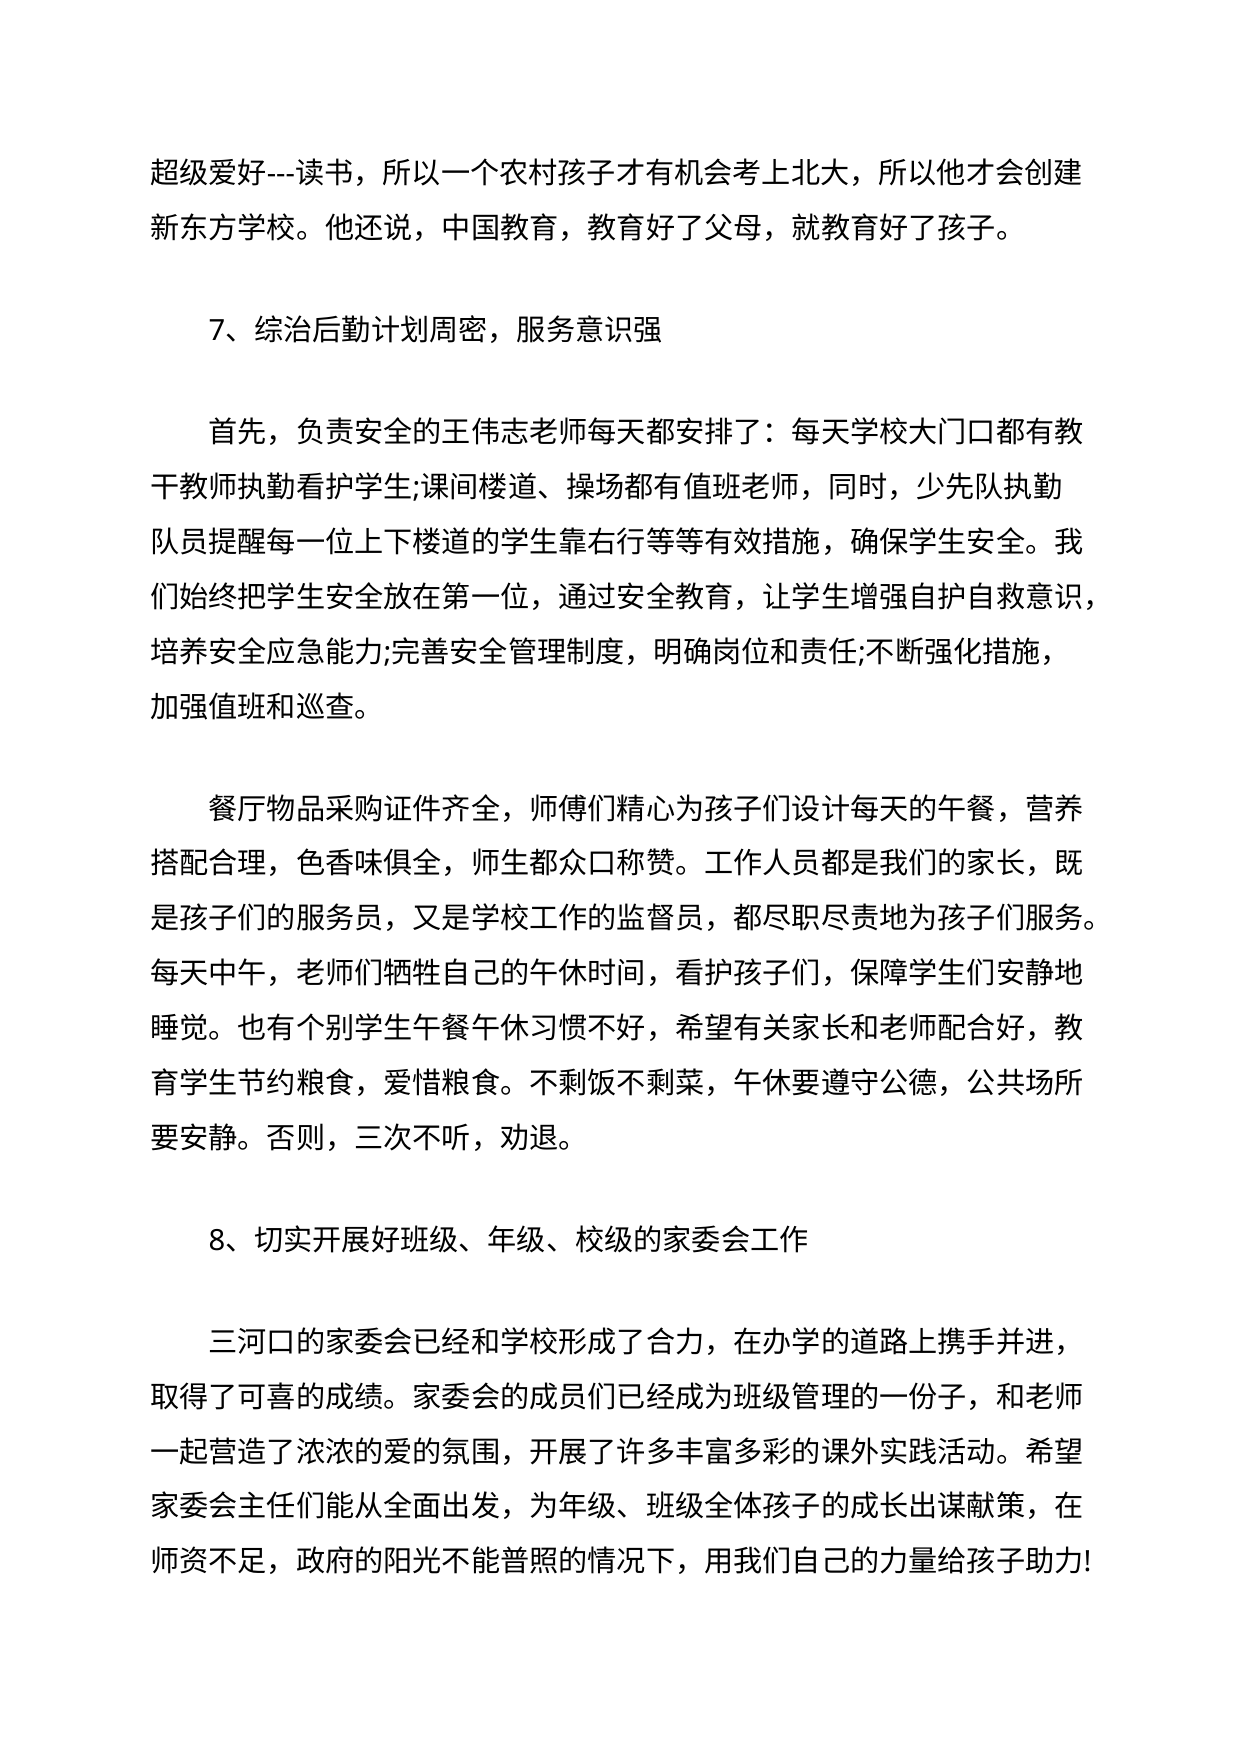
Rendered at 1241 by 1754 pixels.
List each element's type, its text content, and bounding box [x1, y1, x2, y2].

text 餐厅物品采购证件齐全，师傅们精心为孩子们设计每天的午餐，营养搭配合理，色香味俱全，师生都众口称赞。工作人员都是我们的家长，既是孩子们的服务员，又是学校工作的监督员，都尽职尽责地为孩子们服务。每天中午，老师们牺牲自己的午休时间，看护孩子们，保障学生们安静地睡觉。也有个别学生午餐午休习惯不好，希望有关家长和老师配合好，教育学生节约粮食，爱惜粮食。不剩饭不剩菜，午休要遵守公德，公共场所要安静。否则，三次不听，劝退。 [150, 785, 1090, 1157]
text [150, 1318, 1090, 1580]
text 8、切实开展好班级、年级、校级的家委会工作 [150, 1216, 1090, 1259]
text 7、综治后勤计划周密，服务意识强 [150, 307, 1090, 349]
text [150, 150, 1090, 247]
text 首先，负责安全的王伟志老师每天都安排了：每天学校大门口都有教干教师执勤看护学生;课间楼道、操场都有值班老师，同时，少先队执勤队员提醒每一位上下楼道的学生靠右行等等有效措施，确保学生安全。我们始终把学生安全放在第一位，通过安全教育，让学生增强自护自救意识，培养安全应急能力;完善安全管理制度，明确岗位和责任;不断强化措施，加强值班和巡查。 [150, 409, 1090, 726]
